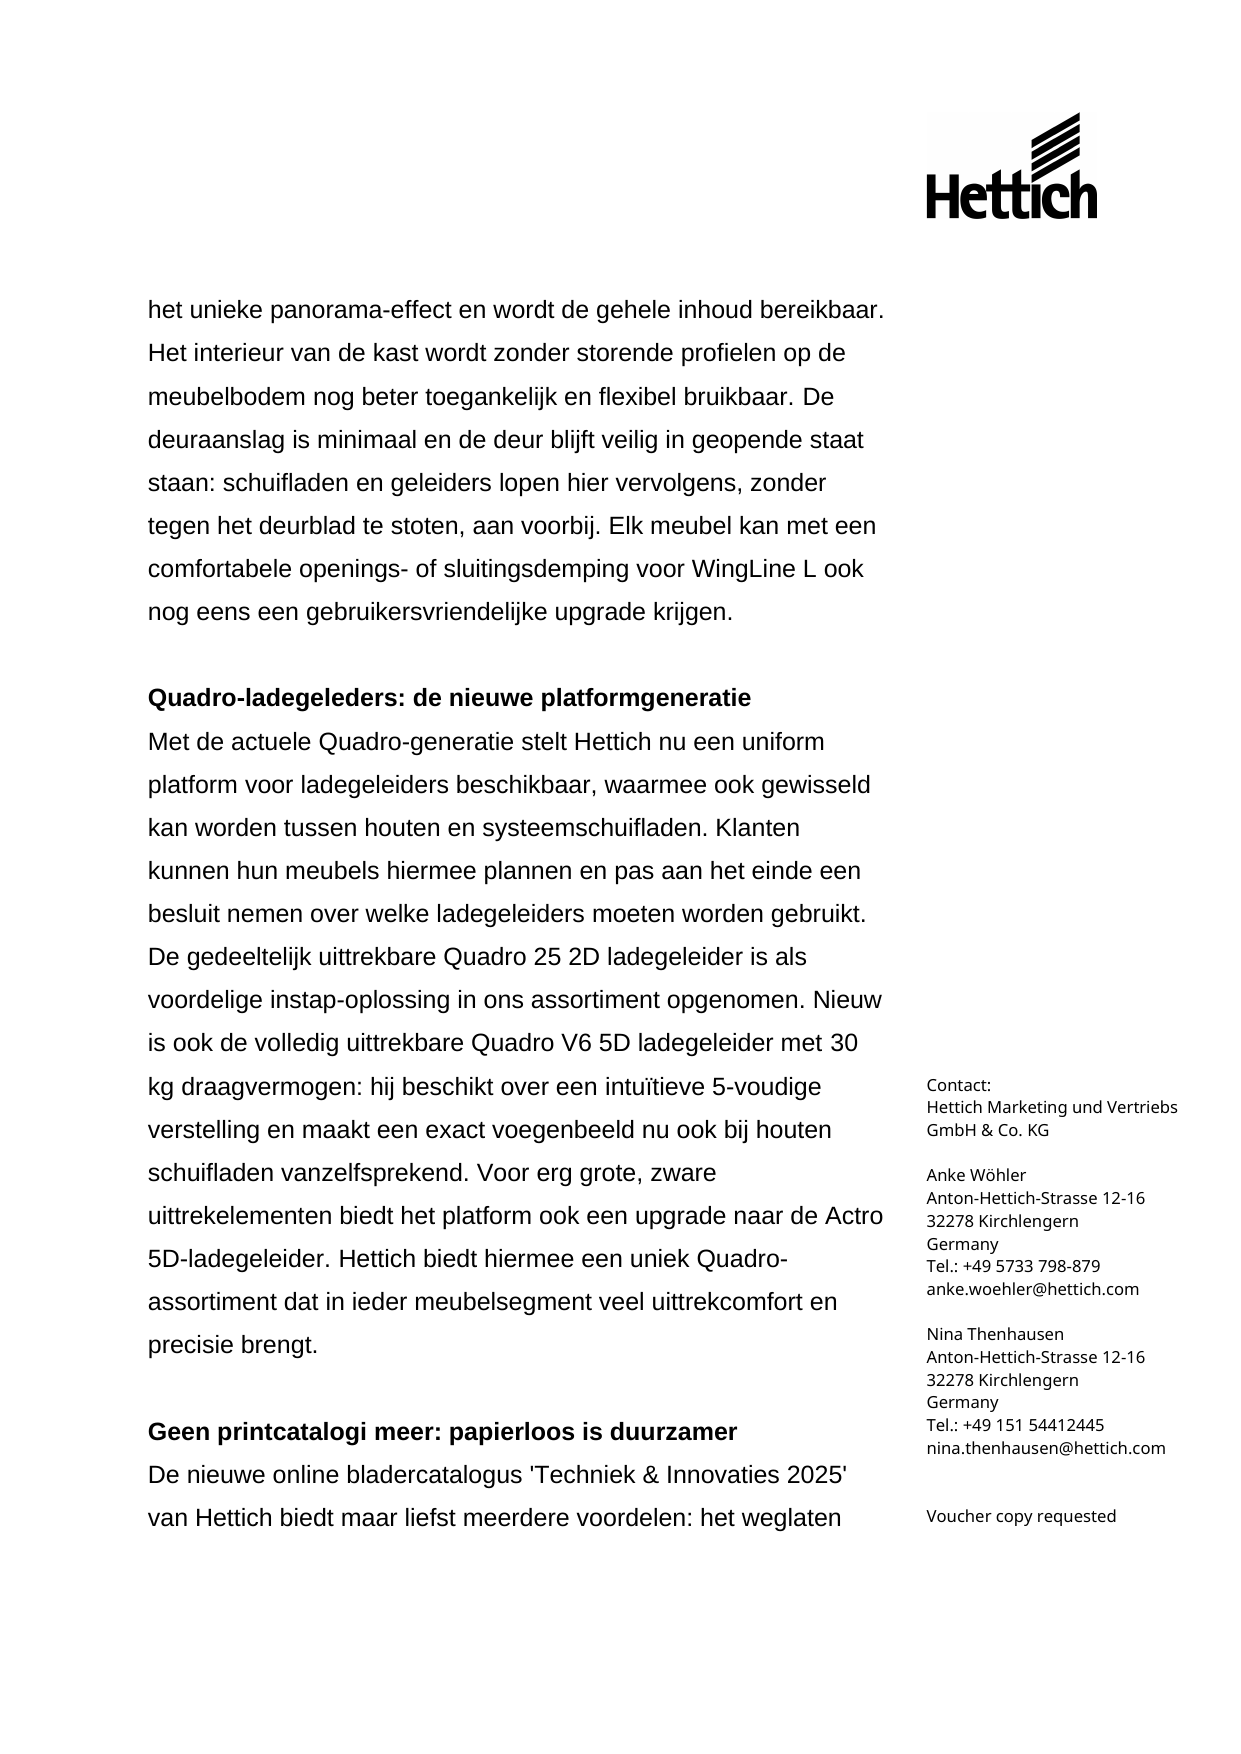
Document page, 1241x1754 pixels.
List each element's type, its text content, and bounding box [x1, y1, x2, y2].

text Geen printcatalogi meer: papierloos is duurzamer [148, 1373, 886, 1445]
text Quadro-ladegeleders: de nieuwe platformgeneratie [148, 683, 886, 712]
text Met de actuele Quadro-generatie stelt Hettich nu een uniform platform voor ladegeleiders beschikbaar, waarmee ook gewisseld kan worden tussen houten en systeemschuifladen. Klanten kunnen hun meubels hiermee plannen en pas aan het einde een besluit nemen over welke ladegeleiders moeten worden gebruikt. De gedeeltelijk uittrekbare Quadro 25 2D ladegeleider is als voordelige instap-oplossing in ons assortiment opgenomen. Nieuw is ook de volledig uittrekbare Quadro V6 5D ladegeleider met 30 kg draagvermogen: hij beschikt over een intuïtieve 5-voudige verstelling en maakt een exact voegenbeeld nu ook bij houten schuifladen vanzelfsprekend. Voor erg grote, zware uittrekelementen biedt het platform ook een upgrade naar de Actro 5D-ladegeleider. Hettich biedt hiermee een uniek Quadro-assortiment dat in ieder meubelsegment veel uittrekcomfort en precisie brengt. [148, 727, 886, 1359]
picture [926, 112, 1097, 219]
